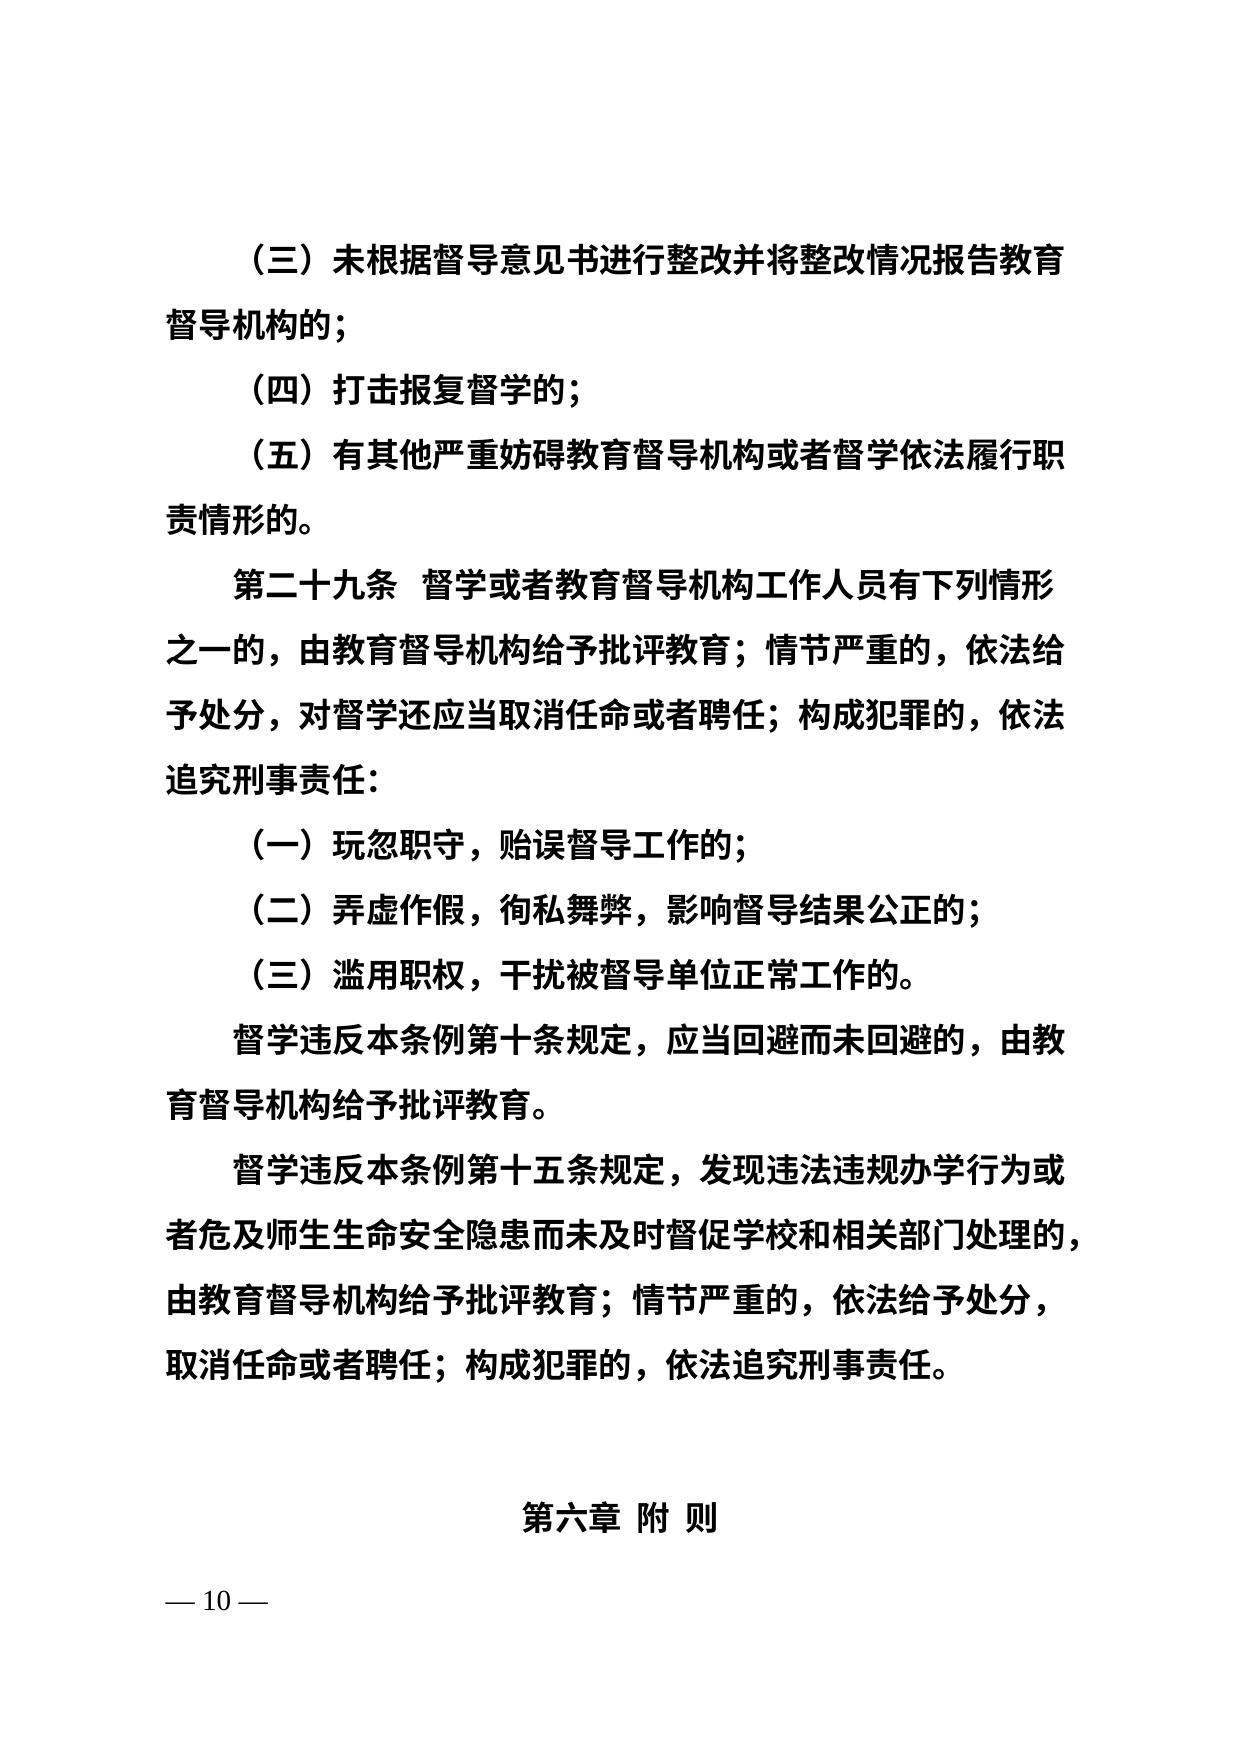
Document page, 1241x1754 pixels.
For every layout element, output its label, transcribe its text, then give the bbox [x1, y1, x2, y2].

text 第二十九条 督学或者教育督导机构工作人员有下列情形之一的，由教育督导机构给予批评教育；情节严重的，依法给予处分，对督学还应当取消任命或者聘任；构成犯罪的，依法追究刑事责任： [165, 551, 1075, 811]
text （四）打击报复督学的； [165, 356, 1075, 421]
text 督学违反本条例第十条规定，应当回避而未回避的，由教育督导机构给予批评教育。 [165, 1006, 1075, 1136]
text 第六章 附 则 [165, 1483, 1075, 1548]
text （二）弄虚作假，徇私舞弊，影响督导结果公正的； [165, 876, 1075, 941]
text （一）玩忽职守，贻误督导工作的； [165, 811, 1075, 876]
text 督学违反本条例第十五条规定，发现违法违规办学行为或者危及师生生命安全隐患而未及时督促学校和相关部门处理的，由教育督导机构给予批评教育；情节严重的，依法给予处分，取消任命或者聘任；构成犯罪的，依法追究刑事责任。 [165, 1136, 1075, 1396]
text （三）未根据督导意见书进行整改并将整改情况报告教育督导机构的； [165, 226, 1075, 356]
text （三）滥用职权，干扰被督导单位正常工作的。 [165, 941, 1075, 1006]
text （五）有其他严重妨碍教育督导机构或者督学依法履行职责情形的。 [165, 421, 1075, 551]
